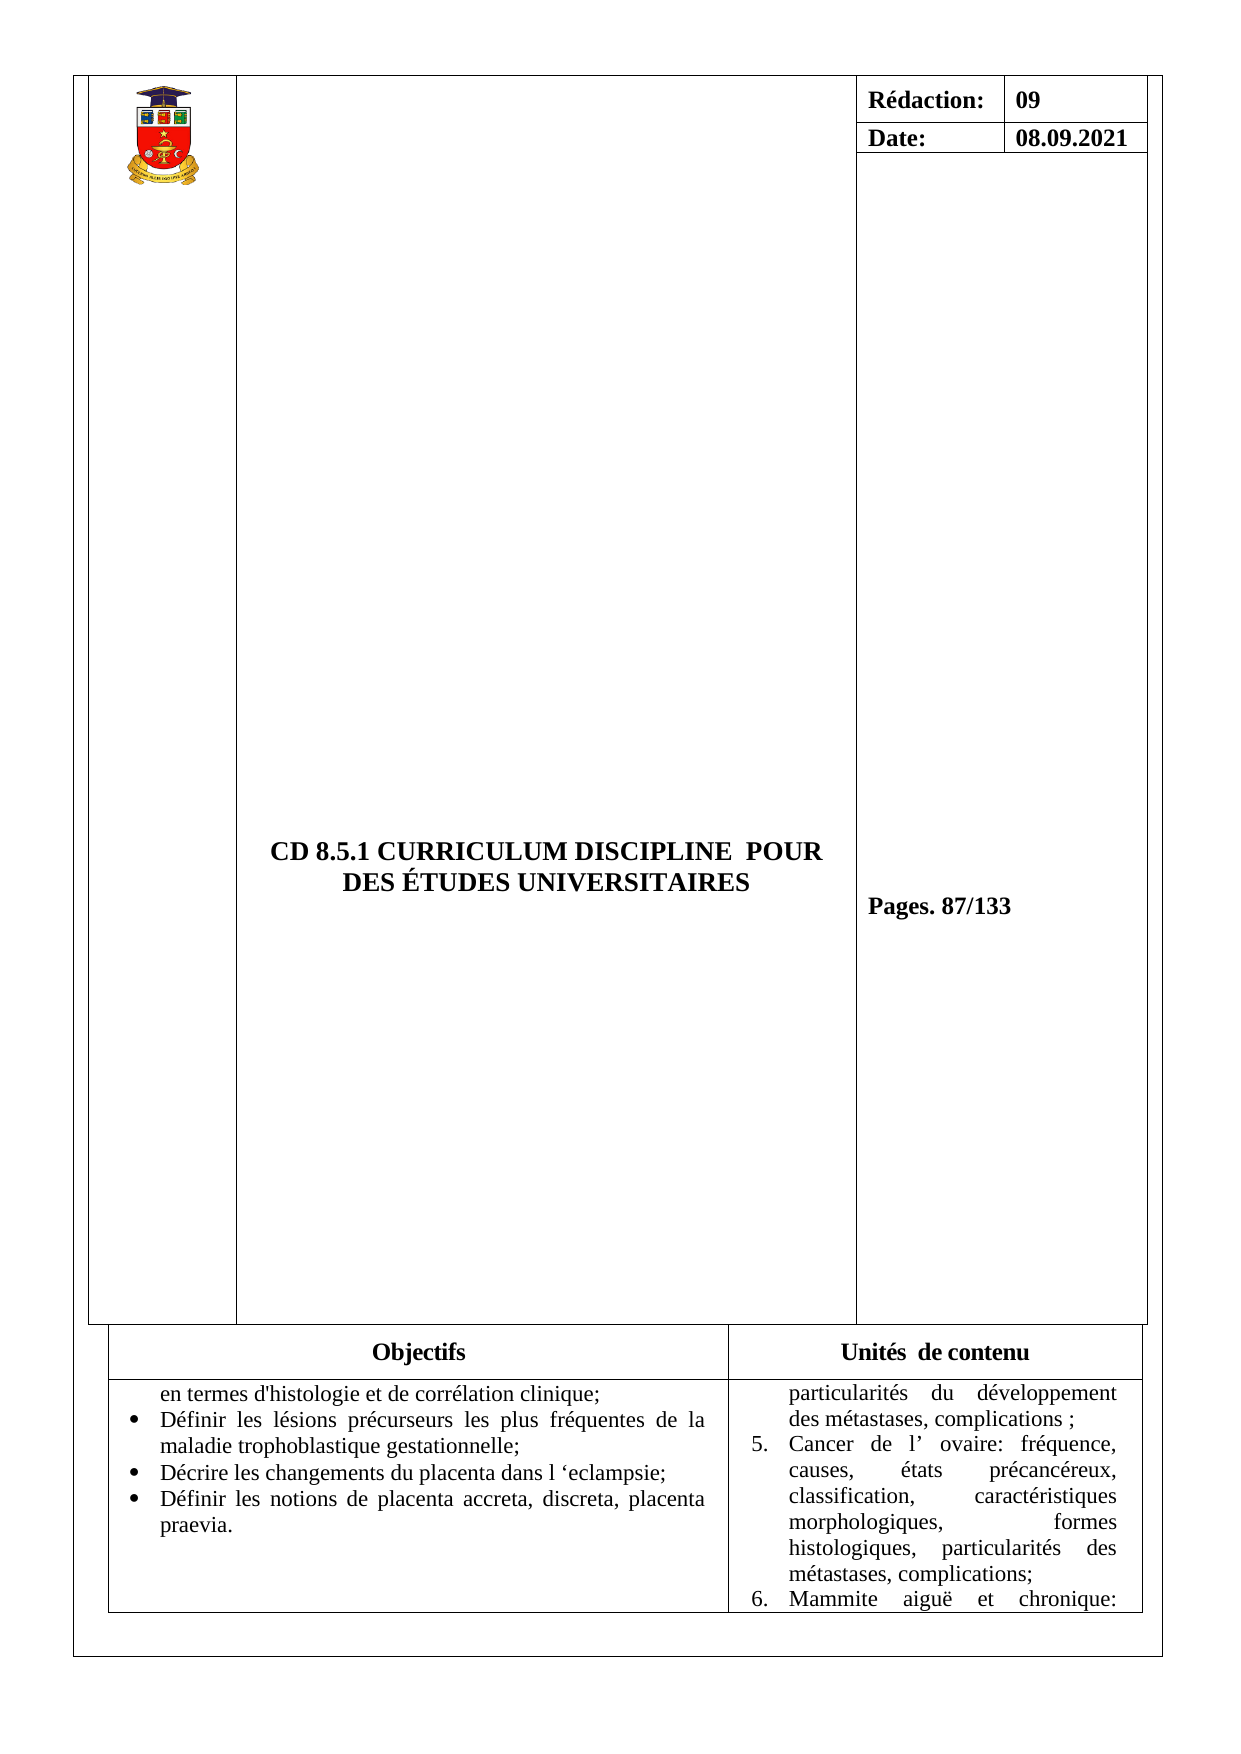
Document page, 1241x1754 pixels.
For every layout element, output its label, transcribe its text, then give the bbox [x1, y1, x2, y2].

table_cell Hyperplasie glandulaire de l'endomètre, caractéristiques morphologiques, complications; Endométrite aiguë et chronique: causes, pathogenèse, morphologie, complications; Cancer de l'utérus: fréquence, causes, processus précancéreux, classification, caractéristiques morphologiques; Particularités du cancer du col de l'utérus: formes histologiques, particularités du développement des métastases, complications ; Cancer de l’ ovaire: fréquence, causes, états précancéreux, classification, caractéristiques morphologiques, formes histologiques, particularités des métastases, complications; Mammite aiguë et chronique: causes, pathogenèse, morphologie, complications; Maladie fibrokystique de la glande mammaire: classification, formes non prolifératives et prolifératives, caractéristiques morphologiques, complications; Cancer du sein: fréquence, causes, états précancéreux, classification, caractéristiques morphologiques, particularités du développement des métastases; Avortement spontané, accouchement prématuré: causes, caractéristiques morphologiques; Maladies trophoblastiques. Môle hydatiforme, caractéristiques morphologiques, complications; Corioncarcinome: histogenèse, caractéristiques morphologiques, particularités du développement des métastases; Pathologie du placenta et des membranes fœtales, complications de la grossesse et de période post-partum; Blessures obstétricales du nouveau-né, asphyxie du nouveau-né, mort intra-utérine du fœtus. [729, 1380, 1142, 1612]
picture [116, 86, 212, 185]
table_cell Definir LSIL et HSIL, néoplasie cervicale glandulaire et squameuse; Preciser la différence entre CIN 3 et carcinome invasif; Présenter la classification des tumeurs malignes de l ‘ovaire, tumeurs associées à l ‘endométriose ; Retenir la signification des tumeurs ovarienne borderline; Comprendre la classification de l ‘hyperplasie de l'endomètre et la signification clinique de l ‘hyperplasie simple/complexe avec/sans atypie cytologique; Préciser la définition et les types de grossesse extra-utérine; Différencier la môle hydatiforme complète et incomplète en termes d'histologie et de corrélation clinique; Définir les lésions précurseurs les plus fréquentes de la maladie trophoblastique gestationnelle; Décrire les changements du placenta dans l ‘eclampsie; Définir les notions de placenta accreta, discreta, placenta praevia. [109, 1380, 728, 1612]
table_header Unités de contenu [729, 1325, 1142, 1378]
table_header Objectifs [109, 1325, 728, 1378]
